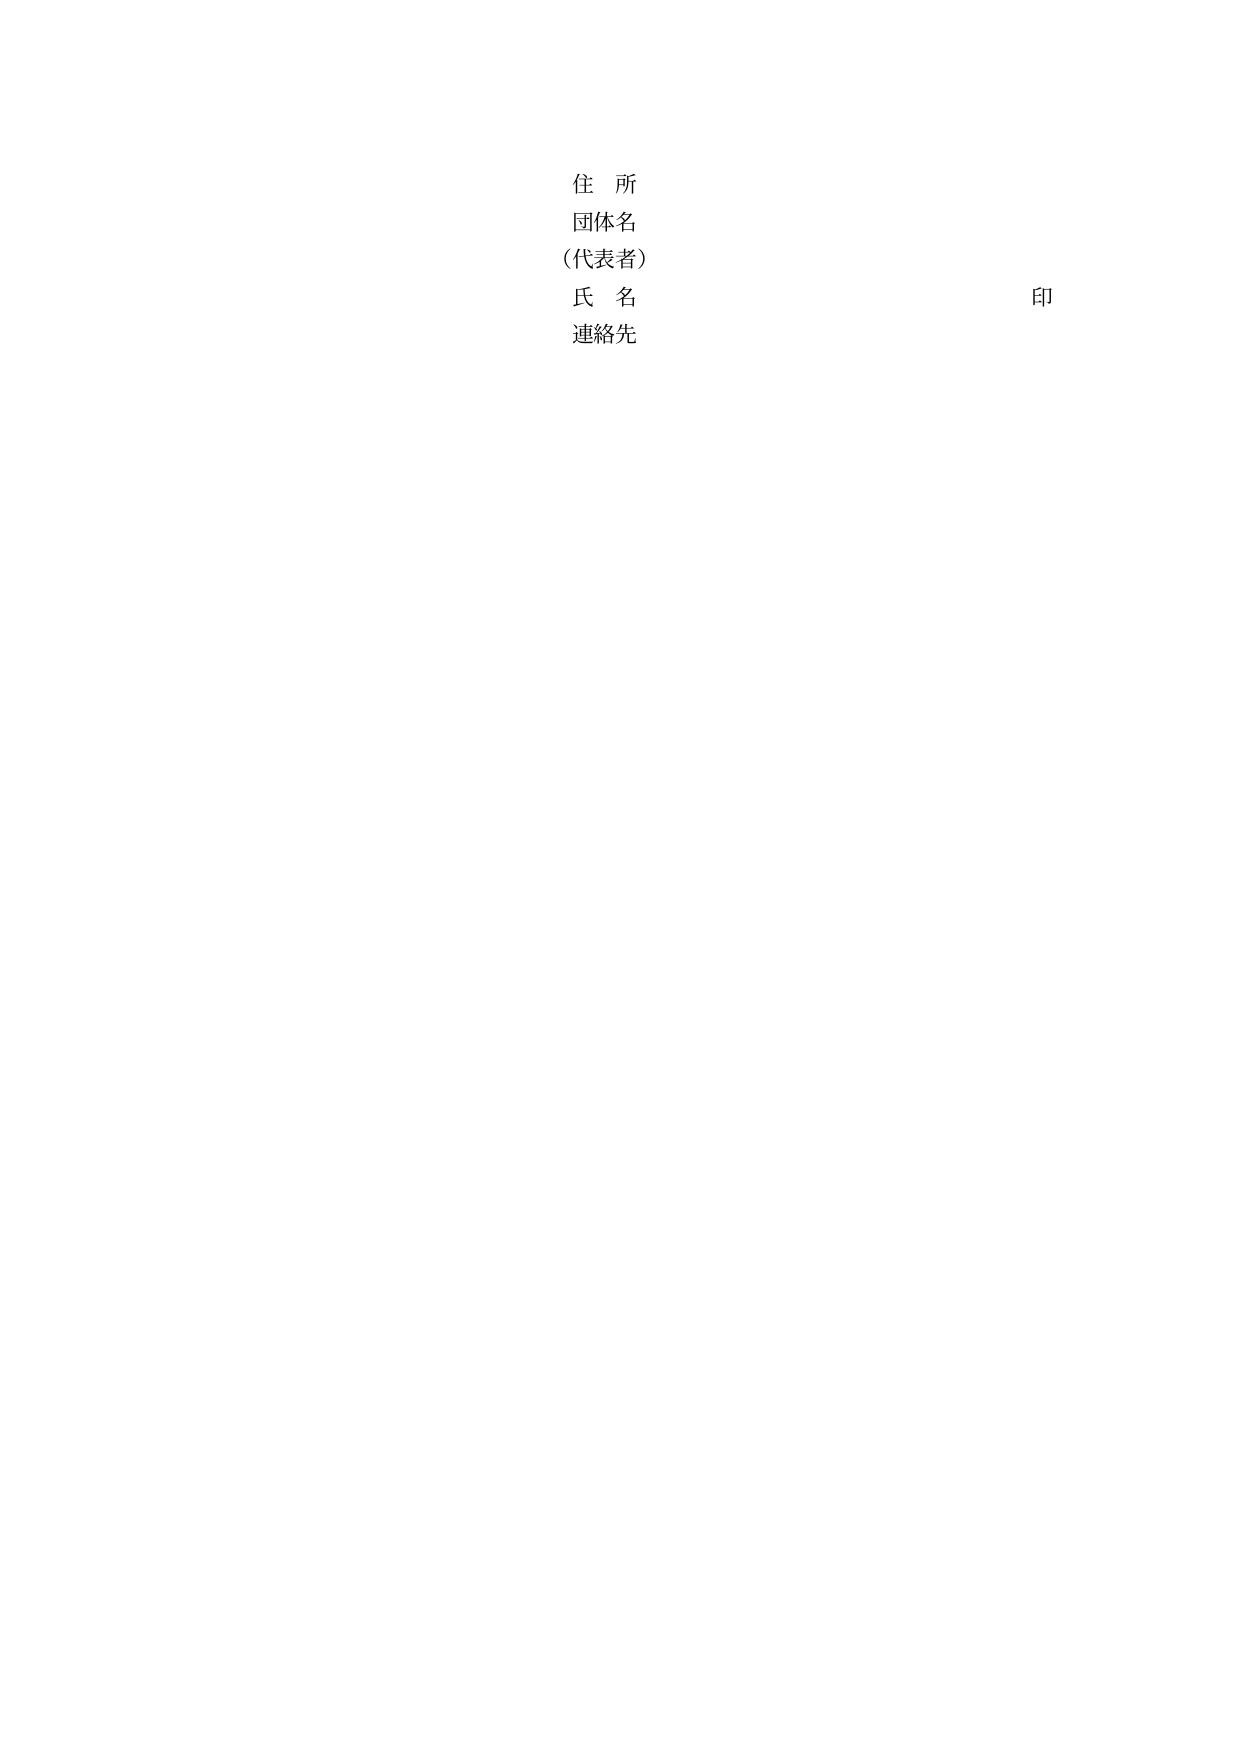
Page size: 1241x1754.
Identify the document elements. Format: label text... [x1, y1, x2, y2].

text 団体名 [112, 202, 953, 239]
text 連絡先 [112, 314, 1117, 352]
text 住 所 [112, 164, 953, 202]
text 氏 名 印 [112, 277, 1117, 314]
text （代表者） [112, 239, 953, 277]
